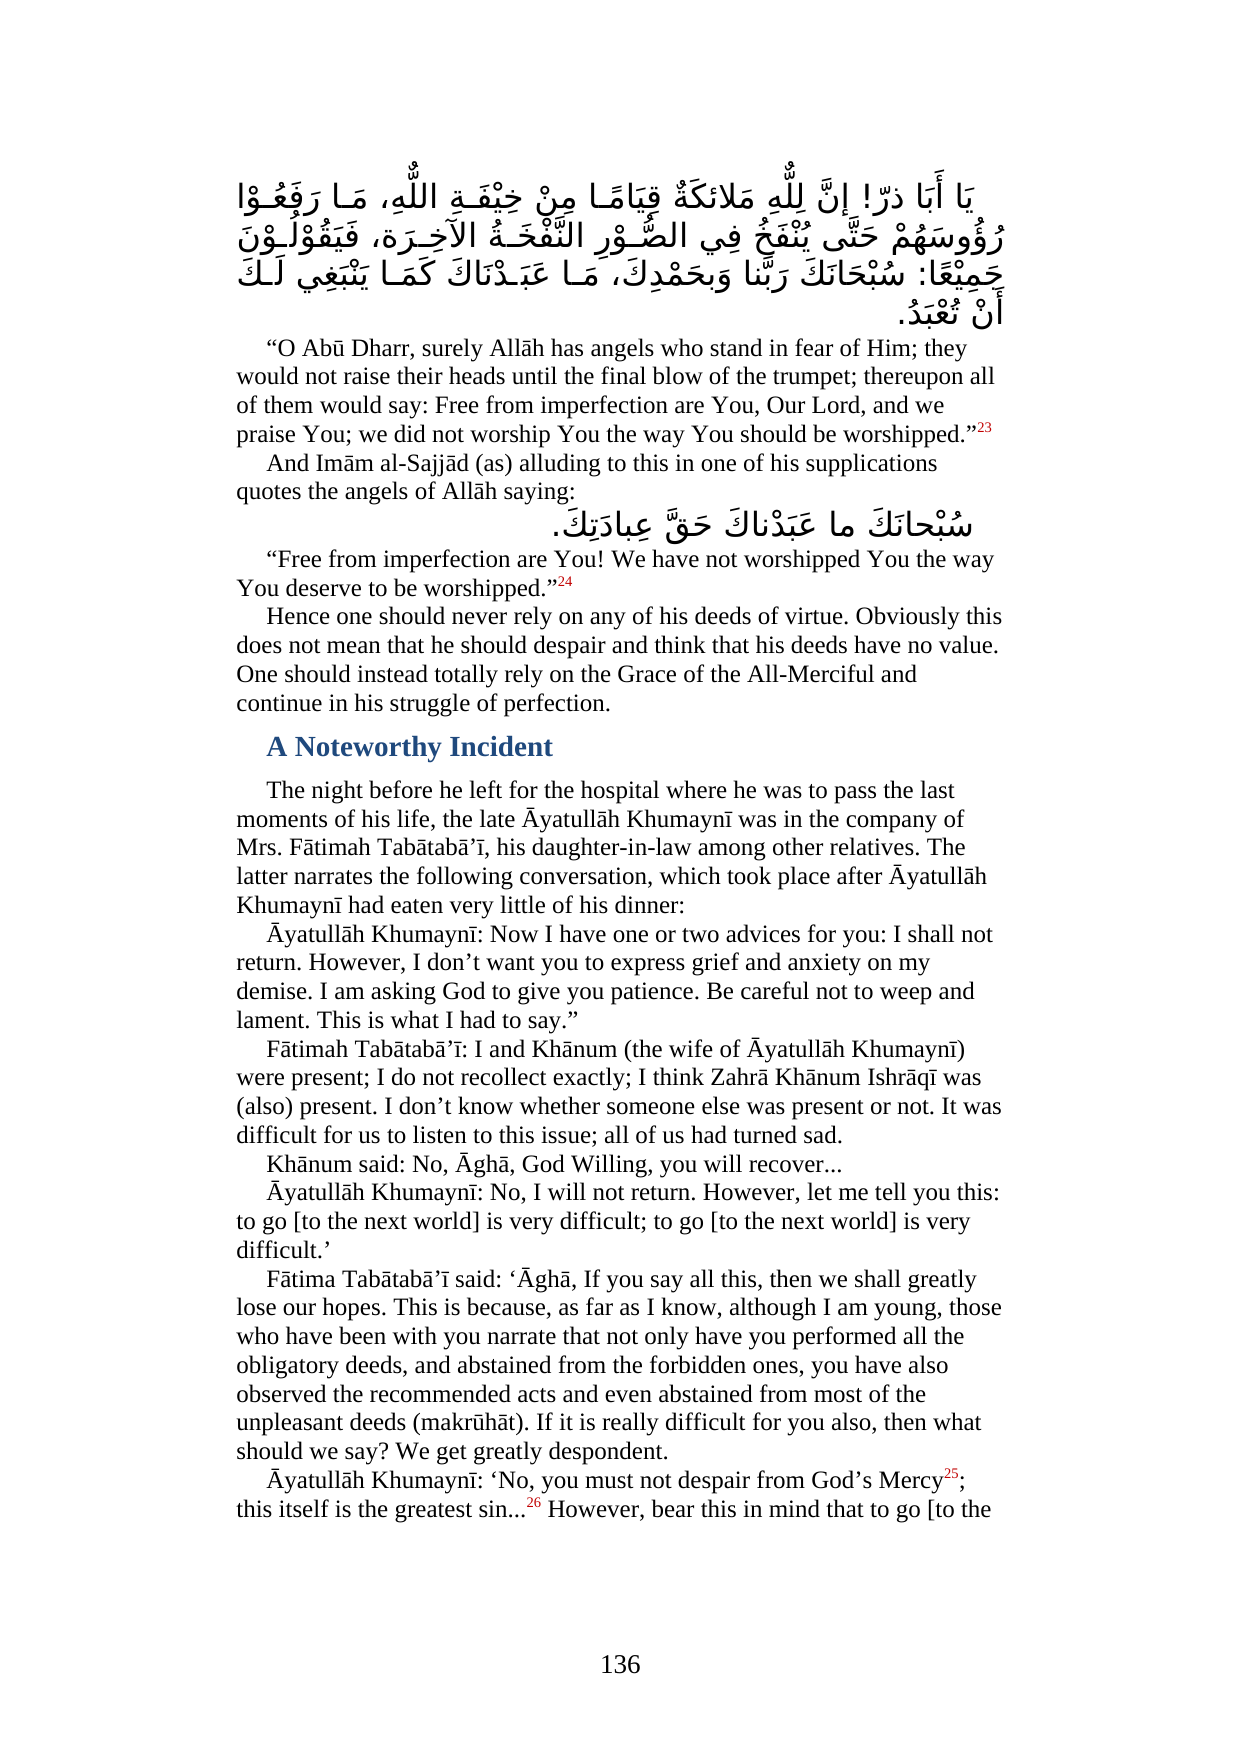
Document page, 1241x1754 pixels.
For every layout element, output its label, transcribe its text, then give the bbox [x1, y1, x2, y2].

text Āyatullāh Khumaynī: Now I have one or two advices for you: I shall not return. However, I don’t want you to express grief and anxiety on my demise. I am asking God to give you patience. Be careful not to weep and lament. This is what I had to say.” [236, 919, 1004, 1034]
text Khānum said: No, Āghā, God Willing, you will recover... [236, 1149, 1004, 1177]
text “O Abū Dharr, surely Allāh has angels who stand in fear of Him; they would not raise their heads until the final blow of the trumpet; thereupon all of them would say: Free from imperfection are You, Our Lord, and we praise You; we did not worship You the way You should be worshipped.”23 [236, 333, 1004, 448]
text Fātimah Tabātabā’ī: I and Khānum (the wife of Āyatullāh Khumaynī) were present; I do not recollect exactly; I think Zahrā Khānum Ishrāqī was (also) present. I don’t know whether someone else was present or not. It was difficult for us to listen to this issue; all of us had turned sad. [236, 1034, 1004, 1149]
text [236, 1465, 1004, 1522]
text Āyatullāh Khumaynī: No, I will not return. However, let me tell you this: to go [to the next world] is very difficult; to go [to the next world] is very difficult.’ [236, 1177, 1004, 1264]
text And Imām al-Sajjād (as) alluding to this in one of his supplications quotes the angels of Allāh saying: [236, 448, 1004, 505]
text “Free from imperfection are You! We have not worshipped You the way You deserve to be worshipped.”24 [236, 544, 1004, 601]
text يَا أَبَا ذرّ! إنَّ لِلٌّهِ مَلائكَةٌ قِيَامًا مِنْ خِيْفَةِ اللٌّهِ، مَا رَفَعُوْا رُؤُوسَهُمْ حَتَّى يُنْفَخُ فِي الصُّوْرِ النَّفْخَةُ الآخِرَة، فَيَقُوْلُوْنَ جَمِيْعًا: سُبْحَانَكَ رَبَّنا وَبحَمْدِكَ، مَا عَبَدْنَاكَ كَمَا يَنْبَغِي لَكَ أَنْ تُعْبَدُ. [236, 177, 1004, 333]
text Hence one should never rely on any of his deeds of virtue. Obviously this does not mean that he should despair and think that his deeds have no value. One should instead totally rely on the Grace of the All-Merciful and continue in his struggle of perfection. [236, 601, 1004, 716]
text سُبْحانَكَ ما عَبَدْناكَ حَقَّ عِبادَتِكَ. [236, 505, 1004, 544]
text Fātima Tabātabā’ī said: ‘Āghā, If you say all this, then we shall greatly lose our hopes. This is because, as far as I know, although I am young, those who have been with you narrate that not only have you performed all the obligatory deeds, and abstained from the forbidden ones, you have also observed the recommended acts and even abstained from most of the unpleasant deeds (makrūhāt). If it is really difficult for you also, then what should we say? We get greatly despondent. [236, 1264, 1004, 1465]
text The night before he left for the hospital where he was to pass the last moments of his life, the late Āyatullāh Khumaynī was in the company of Mrs. Fātimah Tabātabā’ī, his daughter-in-law among other relatives. The latter narrates the following conversation, which took place after Āyatullāh Khumaynī had eaten very little of his dinner: [236, 775, 1004, 919]
subtitle A Noteworthy Incident [236, 729, 1004, 762]
